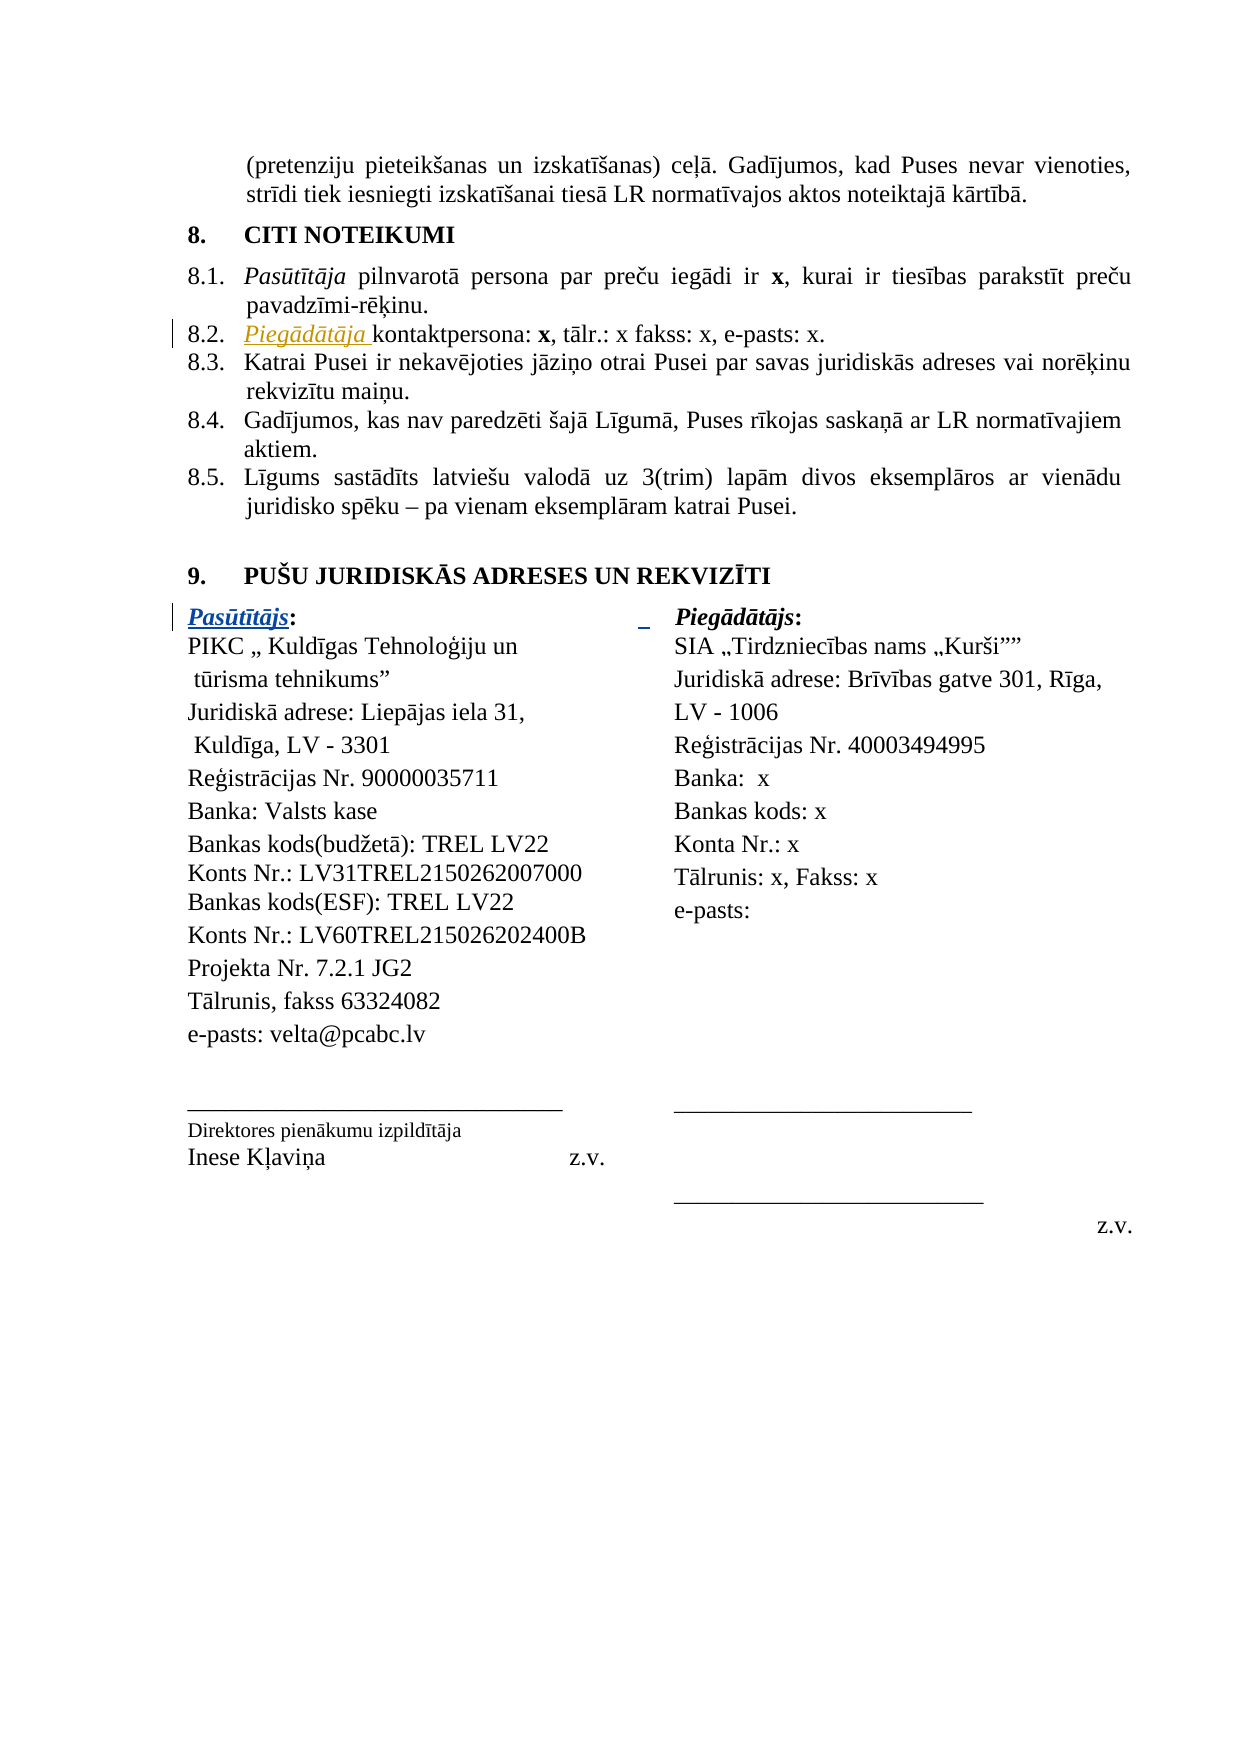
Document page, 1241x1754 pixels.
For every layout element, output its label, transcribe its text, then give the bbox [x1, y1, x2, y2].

list CITI NOTEIKUMI [187, 220, 1132, 249]
list PUŠU JURIDISKĀS ADRESES UN REKVIZĪTI [187, 561, 1122, 590]
text : Piegādātājs: [187, 602, 1122, 631]
list Katrai Pusei ir nekavējoties jāziņo otrai Pusei par savas juridiskās adreses vai norēķinu rekvizītu maiņu. [187, 347, 1132, 405]
table_header PIKC „ Kuldīgas Tehnoloģiju un tūrisma tehnikums” Juridiskā adrese: Liepājas iela 31, Kuldīga, LV - 3301 Reģistrācijas Nr. 90000035711 Banka: Valsts kase Bankas kods(budžetā): TREL LV22 Konts Nr.: LV31TREL2150262007000 Bankas kods(ESF): TREL LV22 Konts Nr.: LV60TREL215026202400B Projekta Nr. 7.2.1 JG2 Tālrunis, fakss 63324082 e-pasts: velta@pcabc.lv ______________________________ Direktores pienākumu izpildītāja Inese Kļaviņa z.v. [176, 631, 663, 1243]
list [187, 150, 1132, 207]
table_header SIA „Tirdzniecības nams „Kurši”” Juridiskā adrese: Brīvības gatve 301, Rīga, LV - 1006 Reģistrācijas Nr. 40003494995 Banka: x Bankas kods: x Konta Nr.: x Tālrunis: x, Fakss: x e-pasts: __________________________ ___________________________ z.v. [663, 631, 1144, 1243]
list Gadījumos, kas nav paredzēti šajā Līgumā, Puses rīkojas saskaņā ar LR normatīvajiem aktiem. [187, 405, 1122, 462]
list Pasūtītāja pilnvarotā persona par preču iegādi ir x, kurai ir tiesības parakstīt preču pavadzīmi-rēķinu. [187, 261, 1132, 319]
list Līgums sastādīts latviešu valodā uz 3(trim) lapām divos eksemplāros ar vienādu juridisko spēku – pa vienam eksemplāram katrai Pusei. [187, 462, 1122, 520]
list kontaktpersona: x, tālr.: x fakss: x, e-pasts: x. [187, 319, 1132, 347]
